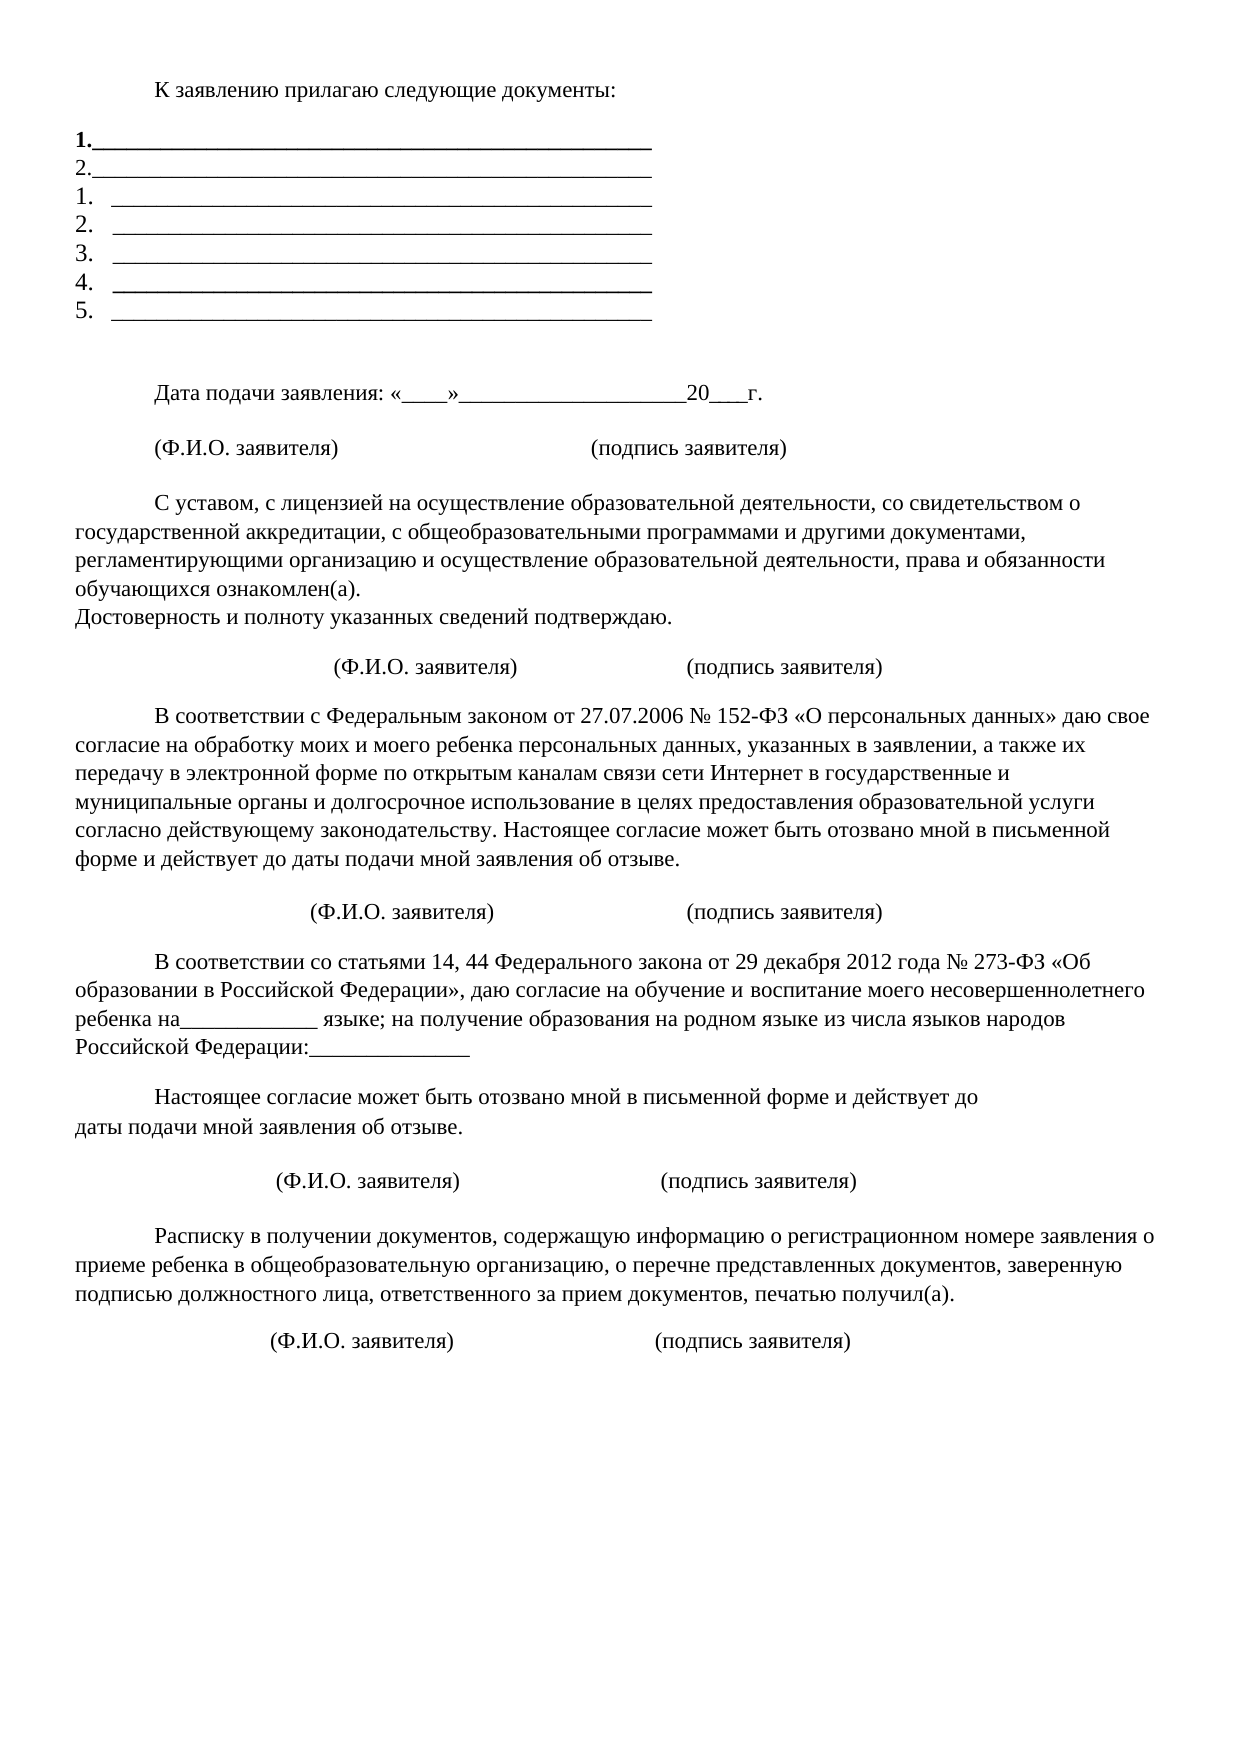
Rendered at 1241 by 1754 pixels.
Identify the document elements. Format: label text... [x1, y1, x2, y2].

text (Ф.И.О. заявителя) (подпись заявителя) [75, 897, 1165, 925]
text (Ф.И.О. заявителя) (подпись заявителя) [75, 1169, 1165, 1194]
text Расписку в получении документов, содержащую информацию о регистрационном номере заявления о приеме ребенка в общеобразовательную организацию, о перечне представленных документов, заверенную подписью должностного лица, ответственного за прием документов, печатью получил(а). [75, 1221, 1165, 1307]
text Дата подачи заявления: « » 20 г. [75, 381, 1165, 406]
text (Ф.И.О. заявителя) (подпись заявителя) [75, 1328, 1165, 1353]
text 2. [75, 153, 1165, 181]
text (Ф.И.О. заявителя) (подпись заявителя) [333, 651, 1165, 680]
text В соответствии с Федеральным законом от 27.07.2006 № 152-ФЗ «О персональных данных» даю свое согласие на обработку моих и моего ребенка персональных данных, указанных в заявлении, а также их передачу в электронной форме по открытым каналам связи сети Интернет в государственные и муниципальные органы и долгосрочное использование в целях предоставления образовательной услуги согласно действующему законодательству. Настоящее согласие может быть отозвано мной в письменной форме и действует до даты подачи мной заявления об отзыве. [75, 701, 1165, 872]
text К заявлению прилагаю следующие документы: [75, 75, 1165, 103]
text В соответствии со статьями 14, 44 Федерального закона от 29 декабря 2012 года № 273-ФЗ «Об образовании в Российской Федерации», даю согласие на обучение и воспитание моего несовершеннолетнего ребенка на____________ языке; на получение образования на родном языке из числа языков народов Российской Федерации:______________ [75, 946, 1165, 1060]
text С уставом, с лицензией на осуществление образовательной деятельности, со свидетельством о государственной аккредитации, с общеобразовательными программами и другими документами, регламентирующими организацию и осуществление образовательной деятельности, права и обязанности обучающихся ознакомлен(а). Достоверность и полноту указанных сведений подтверждаю. [75, 488, 1165, 630]
text (Ф.И.О. заявителя) (подпись заявителя) [75, 436, 1165, 461]
text 1. [75, 124, 1165, 153]
text Настоящее согласие может быть отозвано мной в письменной форме и действует до даты подачи мной заявления об отзыве. [75, 1081, 1165, 1140]
